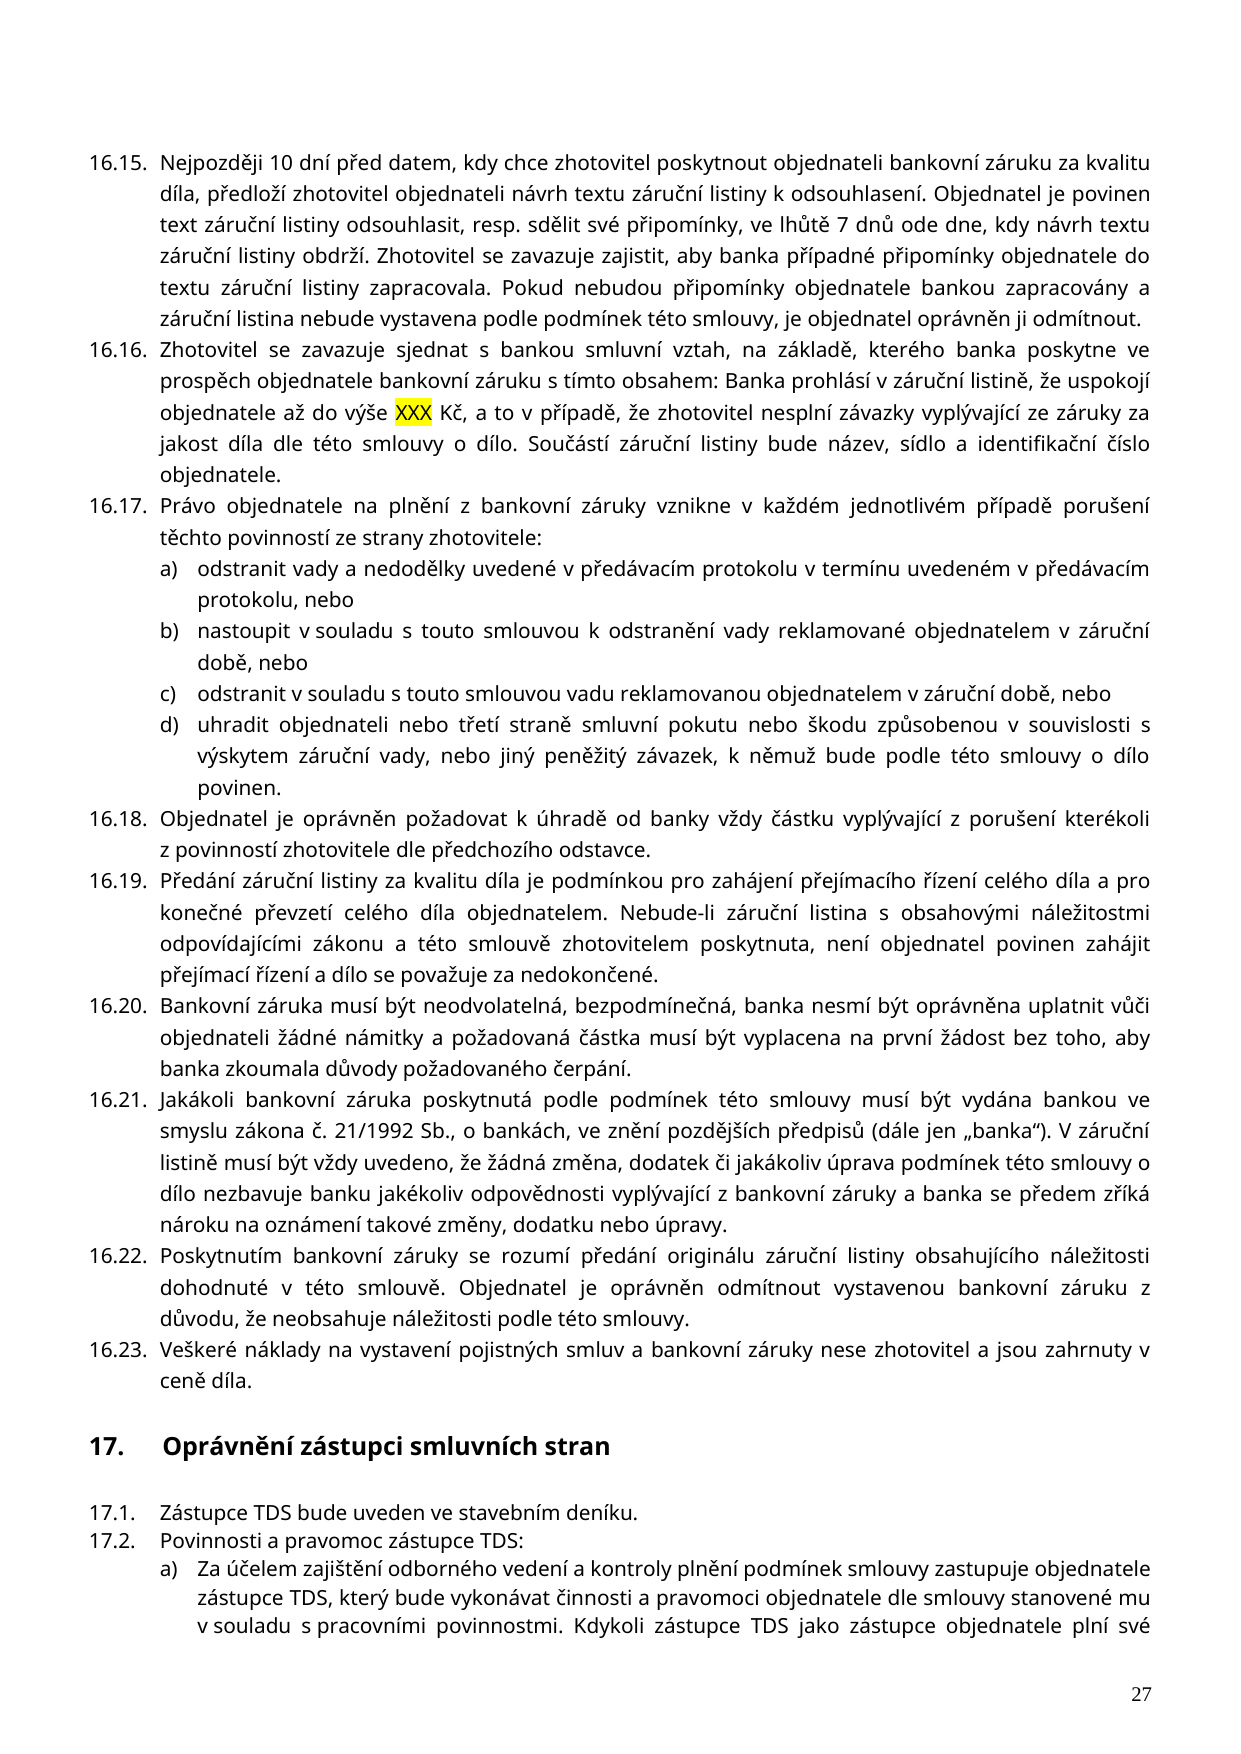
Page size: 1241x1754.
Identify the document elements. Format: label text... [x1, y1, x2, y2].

text 16.19. Předání záruční listiny za kvalitu díla je podmínkou pro zahájení přejímacího řízení celého díla a pro konečné převzetí celého díla objednatelem. Nebude-li záruční listina s obsahovými náležitostmi odpovídajícími zákonu a této smlouvě zhotovitelem poskytnuta, není objednatel povinen zahájit přejímací řízení a dílo se považuje za nedokončené. [89, 866, 1152, 989]
text 16.21. Jakákoli bankovní záruka poskytnutá podle podmínek této smlouvy musí být vydána bankou ve smyslu zákona č. 21/1992 Sb., o bankách, ve znění pozdějších předpisů (dále jen „banka“). V záruční listině musí být vždy uvedeno, že žádná změna, dodatek či jakákoliv úprava podmínek této smlouvy o dílo nezbavuje banku jakékoliv odpovědnosti vyplývající z bankovní záruky a banka se předem zříká nároku na oznámení takové změny, dodatku nebo úpravy. [89, 1085, 1152, 1239]
text 16.22. Poskytnutím bankovní záruky se rozumí předání originálu záruční listiny obsahujícího náležitosti dohodnuté v této smlouvě. Objednatel je oprávněn odmítnout vystavenou bankovní záruku z důvodu, že neobsahuje náležitosti podle této smlouvy. [89, 1241, 1152, 1332]
text 16.20. Bankovní záruka musí být neodvolatelná, bezpodmínečná, banka nesmí být oprávněna uplatnit vůči objednateli žádné námitky a požadovaná částka musí být vyplacena na první žádost bez toho, aby banka zkoumala důvody požadovaného čerpání. [89, 991, 1152, 1082]
text 17.1. Zástupce TDS bude uveden ve stavebním deníku. [89, 1498, 1152, 1526]
list odstranit v souladu s touto smlouvou vadu reklamovanou objednatelem v záruční době, nebo [159, 679, 1152, 707]
text 16.16. Zhotovitel se zavazuje sjednat s bankou smluvní vztah, na základě, kterého banka poskytne ve prospěch objednatele bankovní záruku s tímto obsahem: Banka prohlásí v záruční listině, že uspokojí objednatele až do výše ΧΧΧ Kč, a to v případě, že zhotovitel nesplní závazky vyplývající ze záruky za jakost díla dle této smlouvy o dílo. Součástí záruční listiny bude název, sídlo a identifikační číslo objednatele. [89, 335, 1152, 489]
text 17.2. Povinnosti a pravomoc zástupce TDS: [89, 1526, 1152, 1554]
list Oprávnění zástupci smluvních stran [89, 1429, 1152, 1463]
text 16.17. Právo objednatele na plnění z bankovní záruky vznikne v každém jednotlivém případě porušení těchto povinností ze strany zhotovitele: [89, 491, 1152, 551]
list uhradit objednateli nebo třetí straně smluvní pokutu nebo škodu způsobenou v souvislosti s výskytem záruční vady, nebo jiný peněžitý závazek, k němuž bude podle této smlouvy o dílo povinen. [159, 710, 1152, 801]
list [159, 1554, 1152, 1640]
text 16.18. Objednatel je oprávněn požadovat k úhradě od banky vždy částku vyplývající z porušení kterékoli z povinností zhotovitele dle předchozího odstavce. [89, 804, 1152, 864]
text 16.23. Veškeré náklady na vystavení pojistných smluv a bankovní záruky nese zhotovitel a jsou zahrnuty v ceně díla. [89, 1335, 1152, 1395]
text 16.15. Nejpozději 10 dní před datem, kdy chce zhotovitel poskytnout objednateli bankovní záruku za kvalitu díla, předloží zhotovitel objednateli návrh textu záruční listiny k odsouhlasení. Objednatel je povinen text záruční listiny odsouhlasit, resp. sdělit své připomínky, ve lhůtě 7 dnů ode dne, kdy návrh textu záruční listiny obdrží. Zhotovitel se zavazuje zajistit, aby banka případné připomínky objednatele do textu záruční listiny zapracovala. Pokud nebudou připomínky objednatele bankou zapracovány a záruční listina nebude vystavena podle podmínek této smlouvy, je objednatel oprávněn ji odmítnout. [89, 148, 1152, 332]
list nastoupit v souladu s touto smlouvou k odstranění vady reklamované objednatelem v záruční době, nebo [159, 616, 1152, 676]
list odstranit vady a nedodělky uvedené v předávacím protokolu v termínu uvedeném v předávacím protokolu, nebo [159, 554, 1152, 614]
